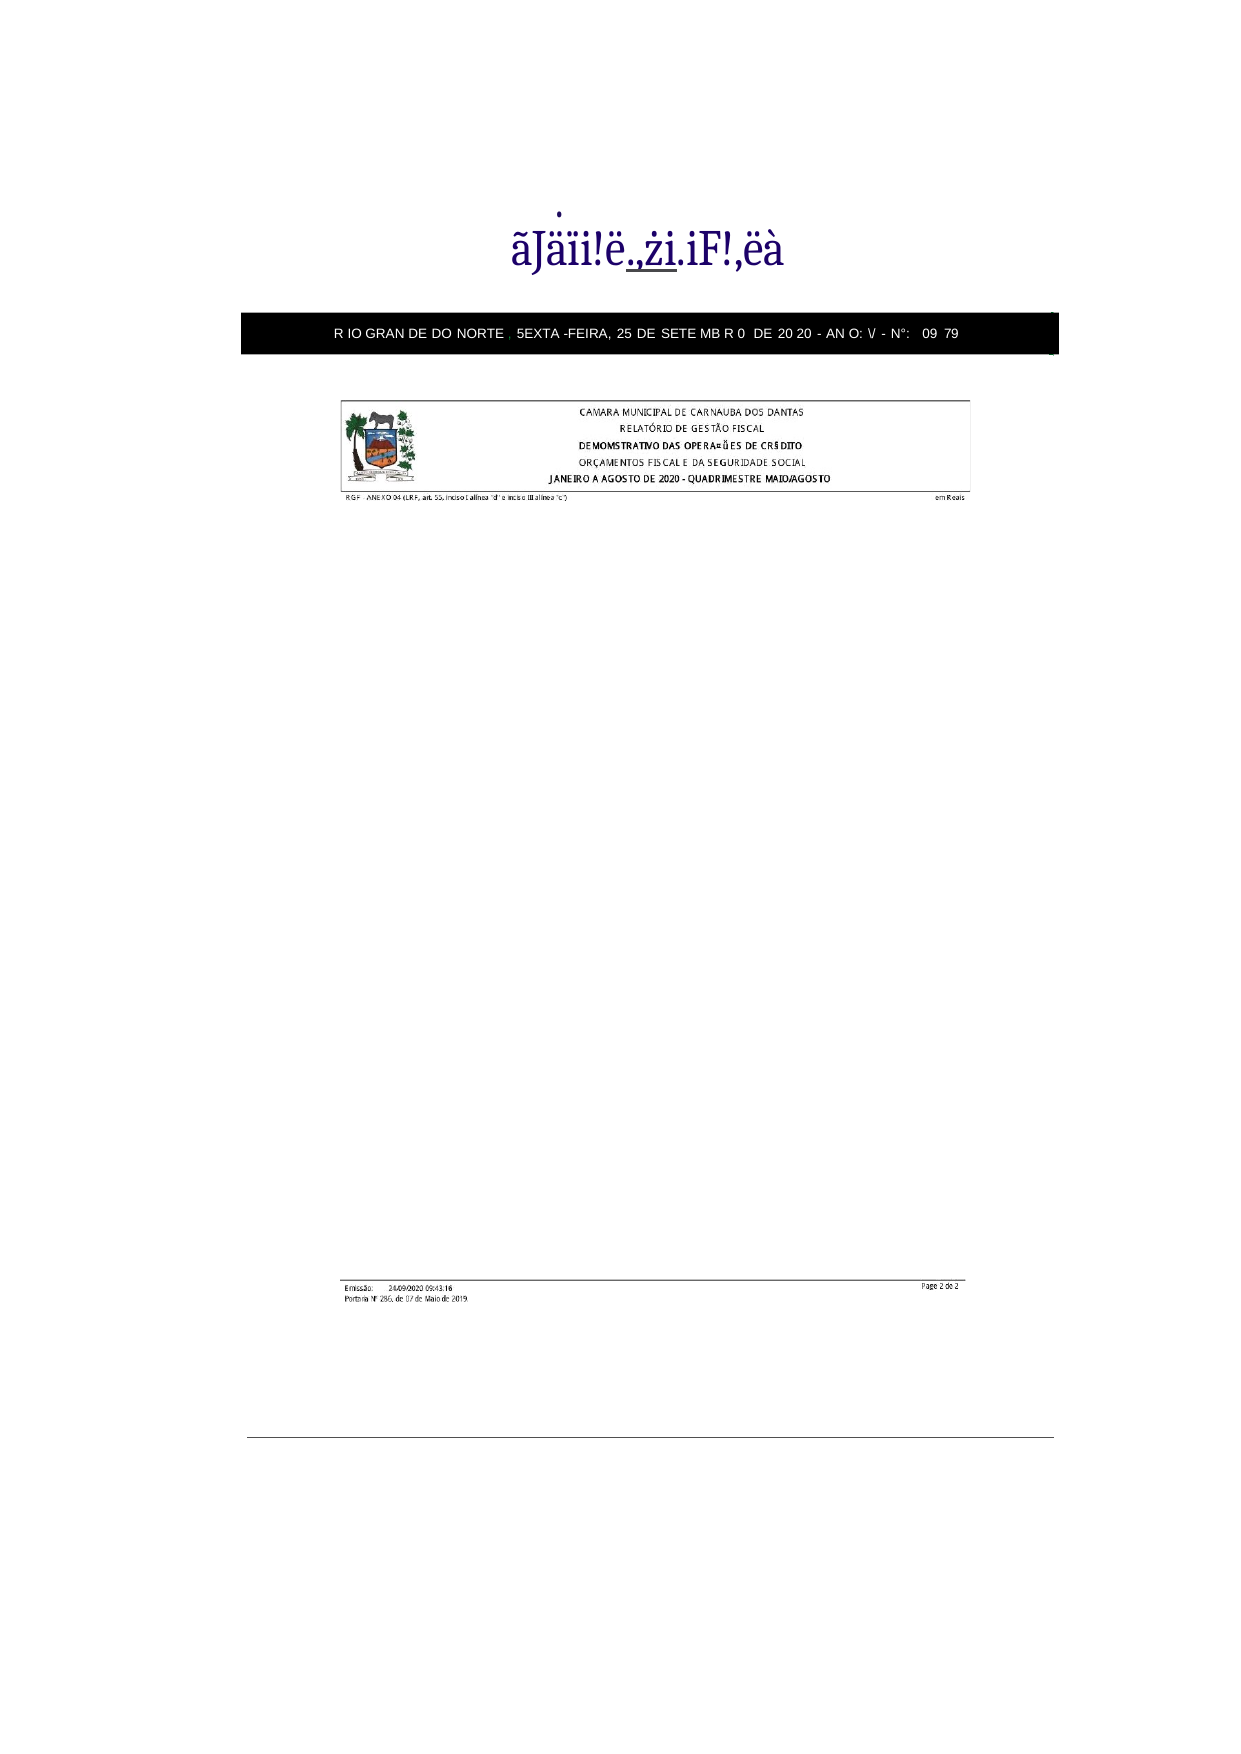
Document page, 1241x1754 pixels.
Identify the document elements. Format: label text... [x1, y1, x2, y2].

picture [340, 1278, 966, 1292]
subtitle ãJäïi!ë.,żi.iF!,ëà [145, 227, 1152, 275]
text . [133, 180, 986, 227]
picture [340, 400, 971, 501]
picture [345, 1295, 468, 1302]
